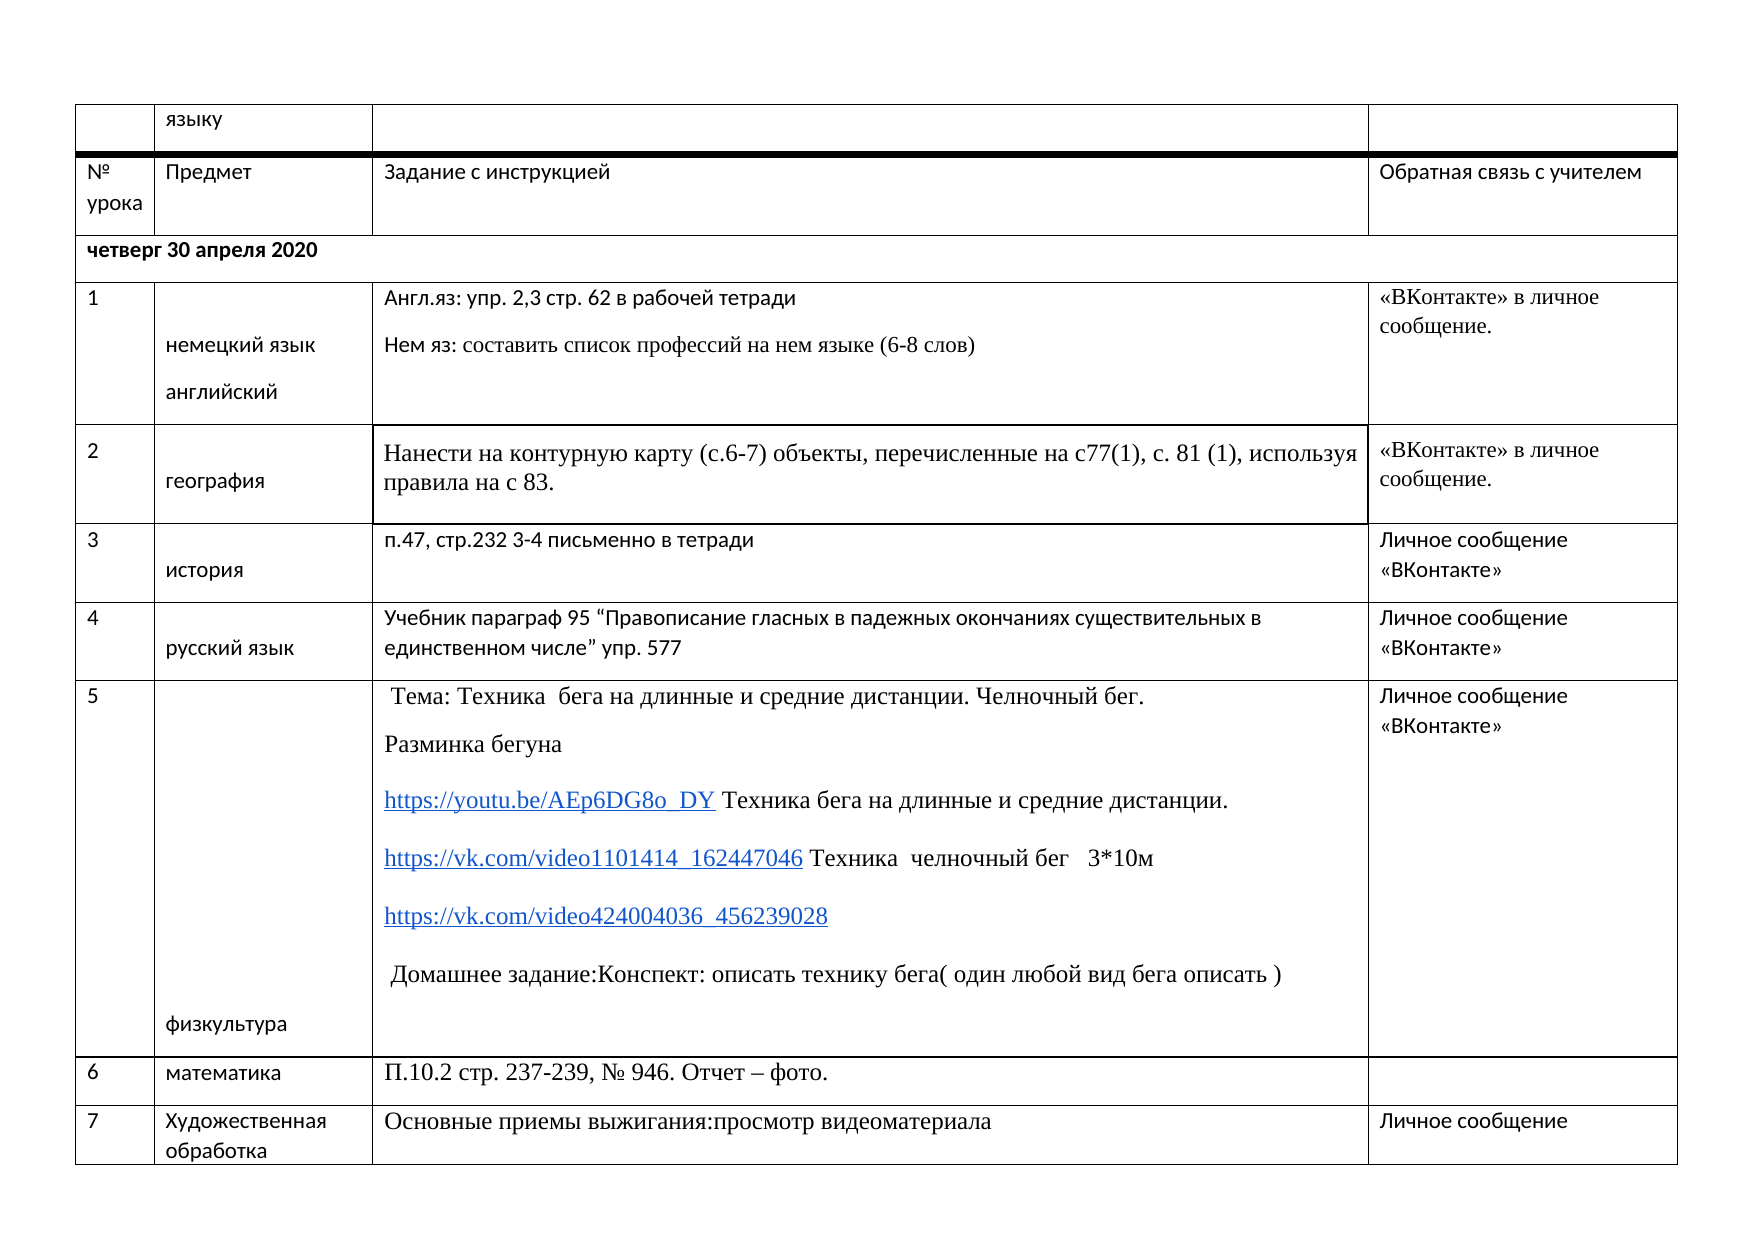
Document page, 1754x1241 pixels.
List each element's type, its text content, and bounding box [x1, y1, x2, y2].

table_cell Предмет [155, 158, 372, 234]
table_cell физкультура [155, 681, 372, 1056]
table_cell Личное сообщение «ВКонтакте» [1369, 524, 1677, 602]
table_cell [1369, 105, 1677, 151]
table_cell Личное сообщение «ВКонтакте» [1369, 681, 1677, 1056]
table_cell «ВКонтакте» в личное сообщение. [1369, 283, 1677, 424]
table_cell 1 [76, 283, 154, 424]
table_cell Задание с инструкцией [373, 158, 1368, 234]
table_cell «ВКонтакте» в личное сообщение. [1369, 425, 1677, 523]
table_cell [1369, 1058, 1677, 1105]
table_cell Личное сообщение «ВКонтакте» [1369, 603, 1677, 680]
table_cell Тема: Техника бега на длинные и средние дистанции. Челночный бег. Разминка бегуна https://youtu.be/AEp6DG8o_DY Техника бега на длинные и средние дистанции. https://vk.com/video1101414_162447046 Техника челночный бег 3*10м https://vk.com/video424004036_456239028 Домашнее задание:Конспект: описать технику бега( один любой вид бега описать ) [373, 681, 1368, 1056]
table_cell немецкий язык английский [155, 283, 372, 424]
table_cell п.47, стр.232 3-4 письменно в тетради [373, 525, 1368, 602]
table_cell четверг 30 апреля 2020 [76, 236, 1677, 282]
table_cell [1369, 1106, 1677, 1164]
table_cell П.10.2 стр. 237-239, № 946. Отчет – фото. [373, 1058, 1368, 1105]
table_cell история [155, 524, 372, 602]
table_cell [155, 1106, 372, 1164]
table_cell № урока [76, 158, 154, 234]
table_cell Учебник параграф 95 “Правописание гласных в падежных окончаниях существительных в единственном числе” упр. 577 [373, 603, 1368, 680]
table_cell 3 [76, 524, 154, 602]
table_cell 5 [76, 681, 154, 1056]
table_cell 6 [76, 105, 154, 151]
table_cell Обратная связь с учителем [1369, 158, 1677, 234]
table_cell Англ.яз: упр. 2,3 стр. 62 в рабочей тетради Нем яз: составить список профессий на нем языке (6-8 слов) [373, 283, 1368, 424]
table_cell 2 [76, 425, 154, 523]
table_cell Нанести на контурную карту (с.6-7) объекты, перечисленные на с77(1), с. 81 (1), используя правила на с 83. [374, 426, 1367, 523]
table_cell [373, 1106, 1368, 1164]
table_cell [155, 105, 372, 151]
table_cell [373, 105, 1368, 151]
table_cell русский язык [155, 603, 372, 680]
table_cell 7 [76, 1106, 154, 1164]
table_cell математика [155, 1058, 372, 1105]
table_cell 6 [76, 1058, 154, 1105]
table_cell 4 [76, 603, 154, 680]
table_cell география [155, 425, 372, 523]
